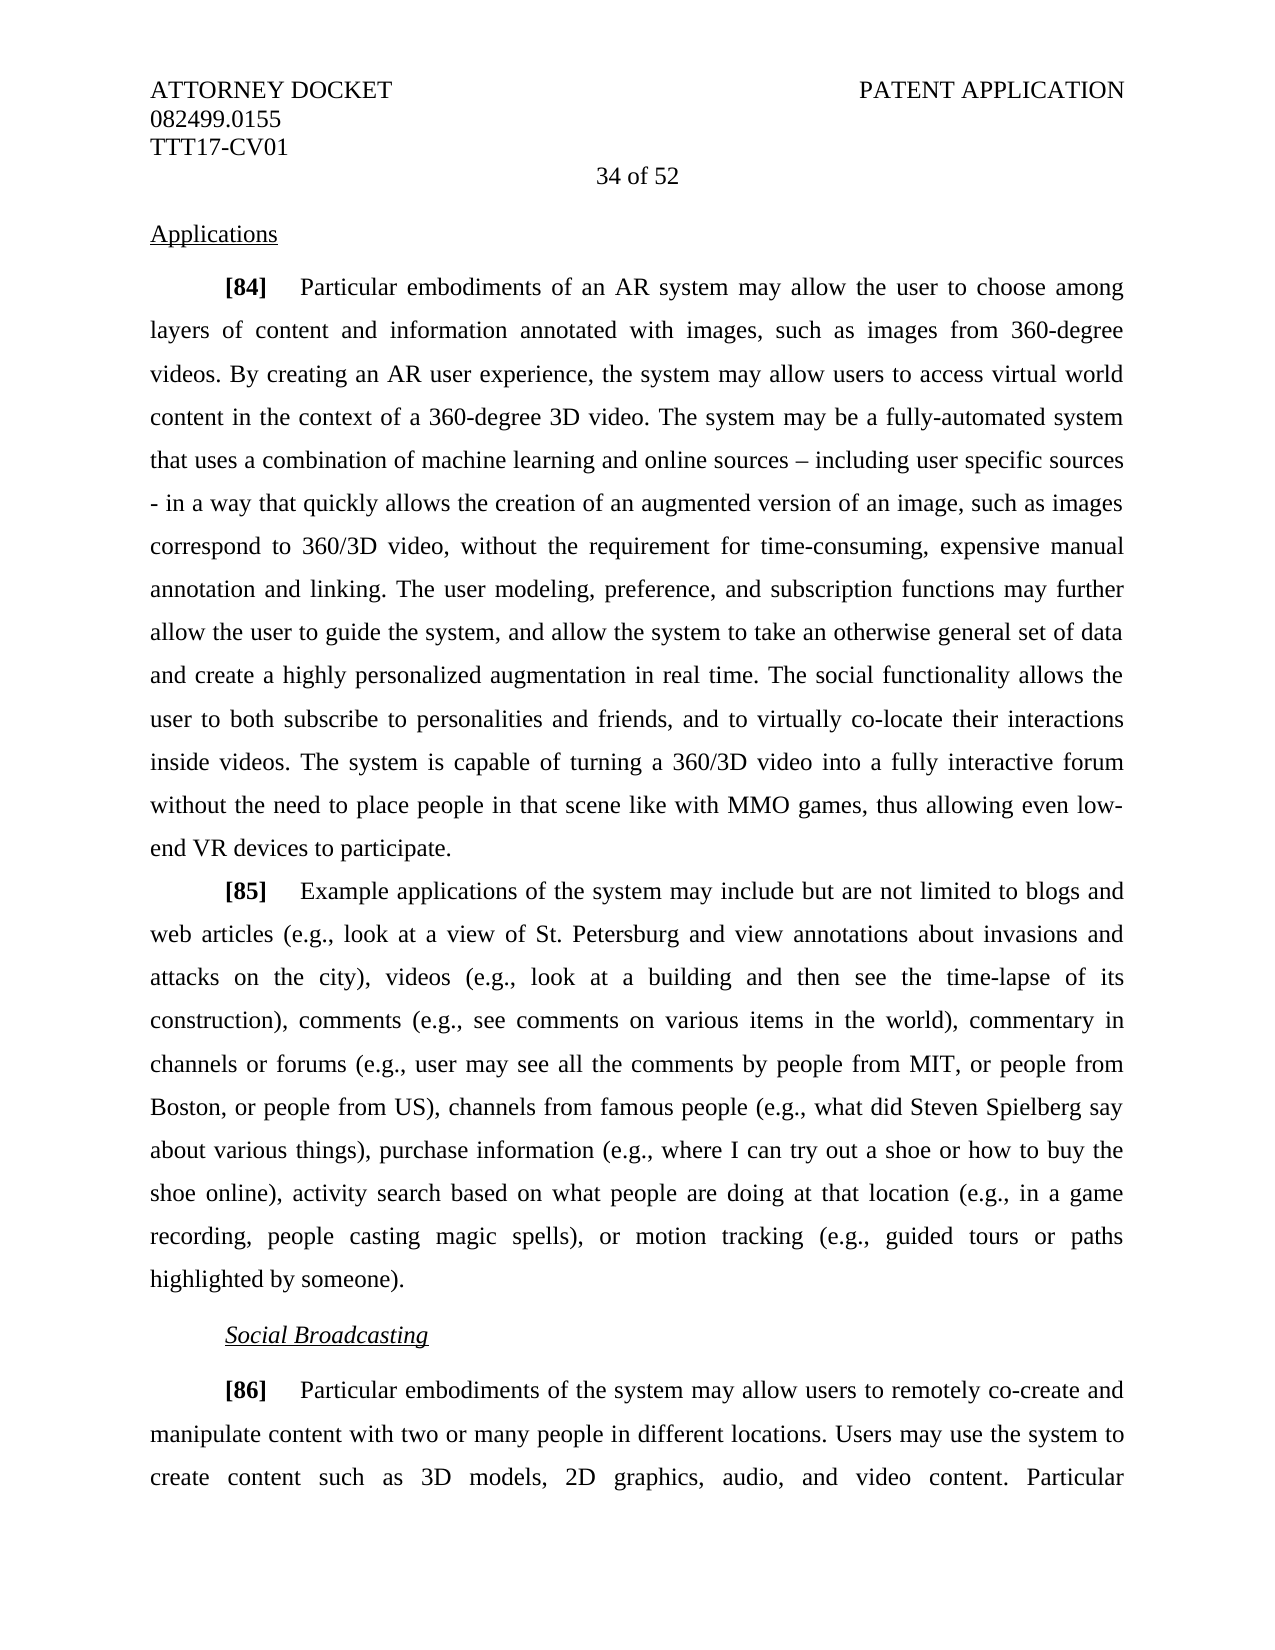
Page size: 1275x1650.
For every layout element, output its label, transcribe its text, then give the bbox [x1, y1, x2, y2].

text Example applications of the system may include but are not limited to blogs and web articles (e.g., look at a view of St. Petersburg and view annotations about invasions and attacks on the city), videos (e.g., look at a building and then see the time-lapse of its construction), comments (e.g., see comments on various items in the world), commentary in channels or forums (e.g., user may see all the comments by people from MIT, or people from Boston, or people from US), channels from famous people (e.g., what did Steven Spielberg say about various things), purchase information (e.g., where I can try out a shoe or how to buy the shoe online), activity search based on what people are doing at that location (e.g., in a game recording, people casting magic spells), or motion tracking (e.g., guided tours or paths highlighted by someone). [150, 876, 1125, 1293]
subtitle Applications [150, 219, 1125, 247]
subtitle Social Broadcasting [150, 1320, 1125, 1349]
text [150, 1376, 1125, 1491]
text Particular embodiments of an AR system may allow the user to choose among layers of content and information annotated with images, such as images from 360-degree videos. By creating an AR user experience, the system may allow users to access virtual world content in the context of a 360-degree 3D video. The system may be a fully-automated system that uses a combination of machine learning and online sources – including user specific sources - in a way that quickly allows the creation of an augmented version of an image, such as images correspond to 360/3D video, without the requirement for time-consuming, expensive manual annotation and linking. The user modeling, preference, and subscription functions may further allow the user to guide the system, and allow the system to take an otherwise general set of data and create a highly personalized augmentation in real time. The social functionality allows the user to both subscribe to personalities and friends, and to virtually co-locate their interactions inside videos. The system is capable of turning a 360/3D video into a fully interactive forum without the need to place people in that scene like with MMO games, thus allowing even low-end VR devices to participate. [150, 272, 1125, 862]
